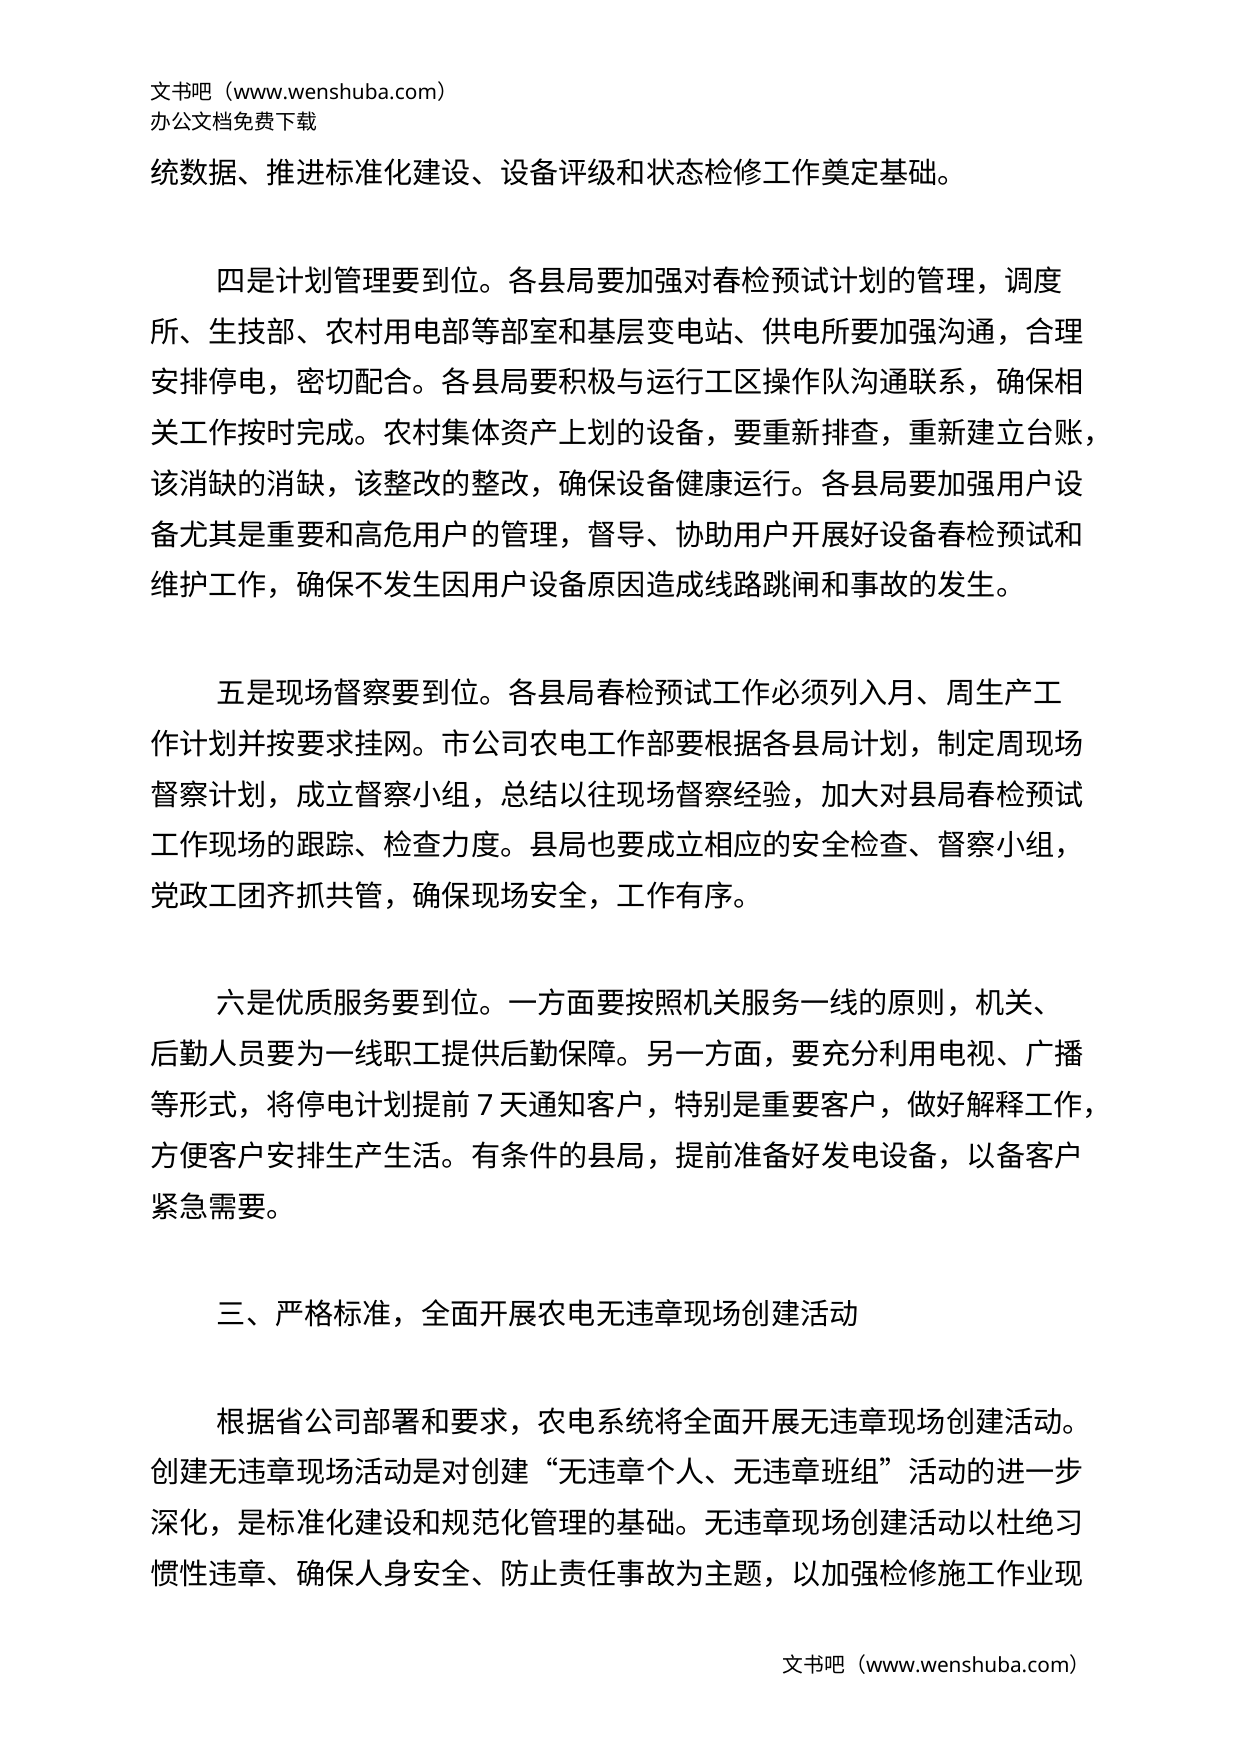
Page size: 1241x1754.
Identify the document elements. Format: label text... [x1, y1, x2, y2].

text 六是优质服务要到位。一方面要按照机关服务一线的原则，机关、后勤人员要为一线职工提供后勤保障。另一方面，要充分利用电视、广播等形式，将停电计划提前7天通知客户，特别是重要客户，做好解释工作，方便客户安排生产生活。有条件的县局，提前准备好发电设备，以备客户紧急需要。 [150, 980, 1090, 1225]
text 三、严格标准，全面开展农电无违章现场创建活动 [150, 1291, 1090, 1333]
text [150, 1398, 1090, 1593]
text 四是计划管理要到位。各县局要加强对春检预试计划的管理，调度所、生技部、农村用电部等部室和基层变电站、供电所要加强沟通，合理安排停电，密切配合。各县局要积极与运行工区操作队沟通联系，确保相关工作按时完成。农村集体资产上划的设备，要重新排查，重新建立台账，该消缺的消缺，该整改的整改，确保设备健康运行。各县局要加强用户设备尤其是重要和高危用户的管理，督导、协助用户开展好设备春检预试和维护工作，确保不发生因用户设备原因造成线路跳闸和事故的发生。 [150, 258, 1090, 604]
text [150, 150, 1090, 192]
text 五是现场督察要到位。各县局春检预试工作必须列入月、周生产工作计划并按要求挂网。市公司农电工作部要根据各县局计划，制定周现场督察计划，成立督察小组，总结以往现场督察经验，加大对县局春检预试工作现场的跟踪、检查力度。县局也要成立相应的安全检查、督察小组，党政工团齐抓共管，确保现场安全，工作有序。 [150, 669, 1090, 915]
